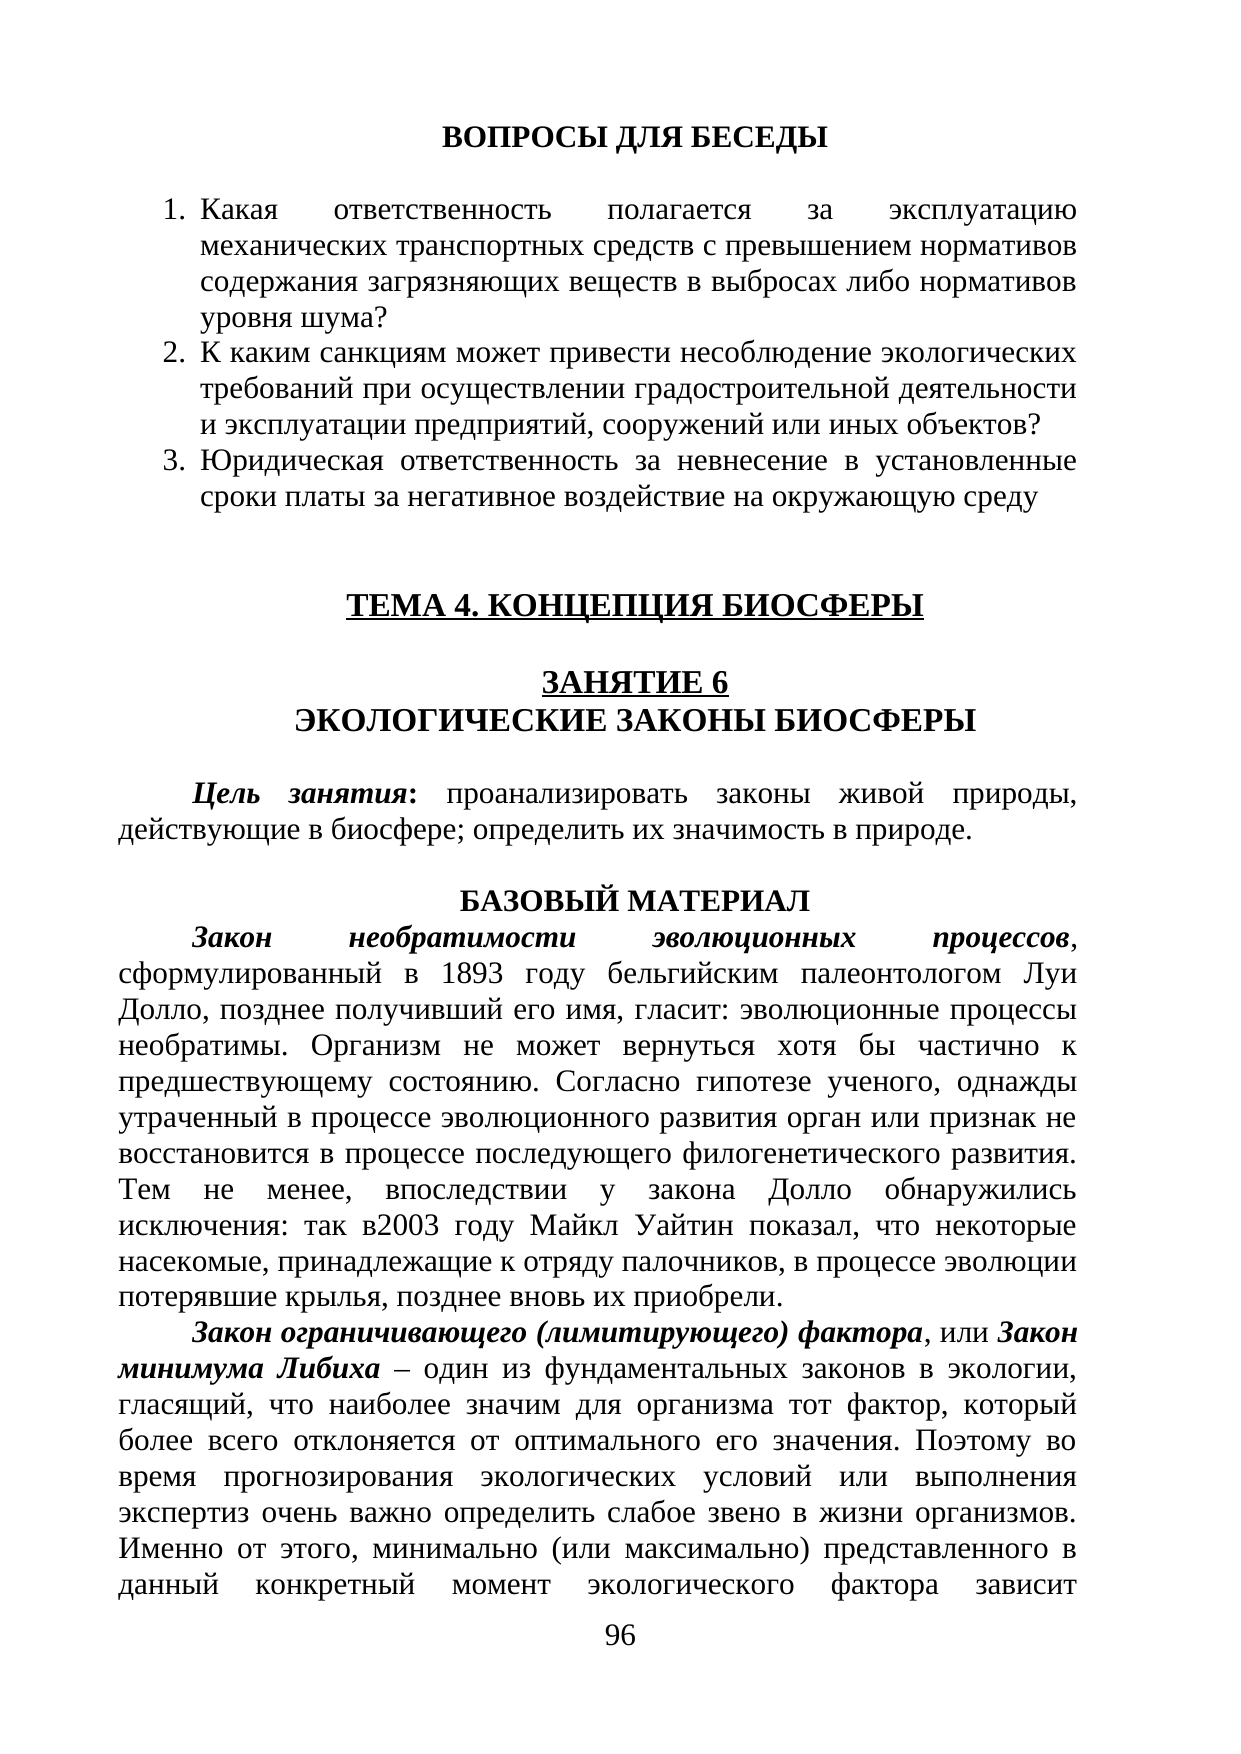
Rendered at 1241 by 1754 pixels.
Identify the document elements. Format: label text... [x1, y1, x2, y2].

text ЭКОЛОГИЧЕСКИЕ ЗАКОНЫ БИОСФЕРЫ [118, 700, 1078, 739]
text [118, 1314, 1078, 1601]
text ВОПРОСЫ ДЛЯ БЕСЕДЫ [118, 118, 1078, 154]
text Закон необратимости эволюционных процессов, сформулированный в 1893 году бельгийским палеонтологом Луи Долло, позднее получивший его имя, гласит: эволюционные процессы необратимы. Организм не может вернуться хотя бы частично к предшествующему состоянию. Согласно гипотезе ученого, однажды утраченный в процессе эволюционного развития орган или признак не восстановится в процессе последующего филогенетического развития. Тем не менее, впоследствии у закона Долло обнаружились исключения: так в2003 году Майкл Уайтин показал, что некоторые насекомые, принадлежащие к отряду палочников, в процессе эволюции потерявшие крылья, позднее вновь их приобрели. [118, 918, 1078, 1314]
text БАЗОВЫЙ МАТЕРИАЛ [118, 882, 1078, 918]
text ТЕМА 4. КОНЦЕПЦИЯ БИОСФЕРЫ [118, 585, 1078, 624]
text ЗАНЯТИЕ 6 [118, 662, 1078, 700]
text Цель занятия: проанализировать законы живой природы, действующие в биосфере; определить их значимость в природе. [118, 774, 1078, 846]
list Юридическая ответственность за невнесение в установленные сроки платы за негативное воздействие на окружающую среду [162, 442, 1078, 513]
list Какая ответственность полагается за эксплуатацию механических транспортных средств с превышением нормативов содержания загрязняющих веществ в выбросах либо нормативов уровня шума? [162, 190, 1078, 334]
list К каким санкциям может привести несоблюдение экологических требований при осуществлении градостроительной деятельности и эксплуатации предприятий, сооружений или иных объектов? [162, 334, 1078, 442]
